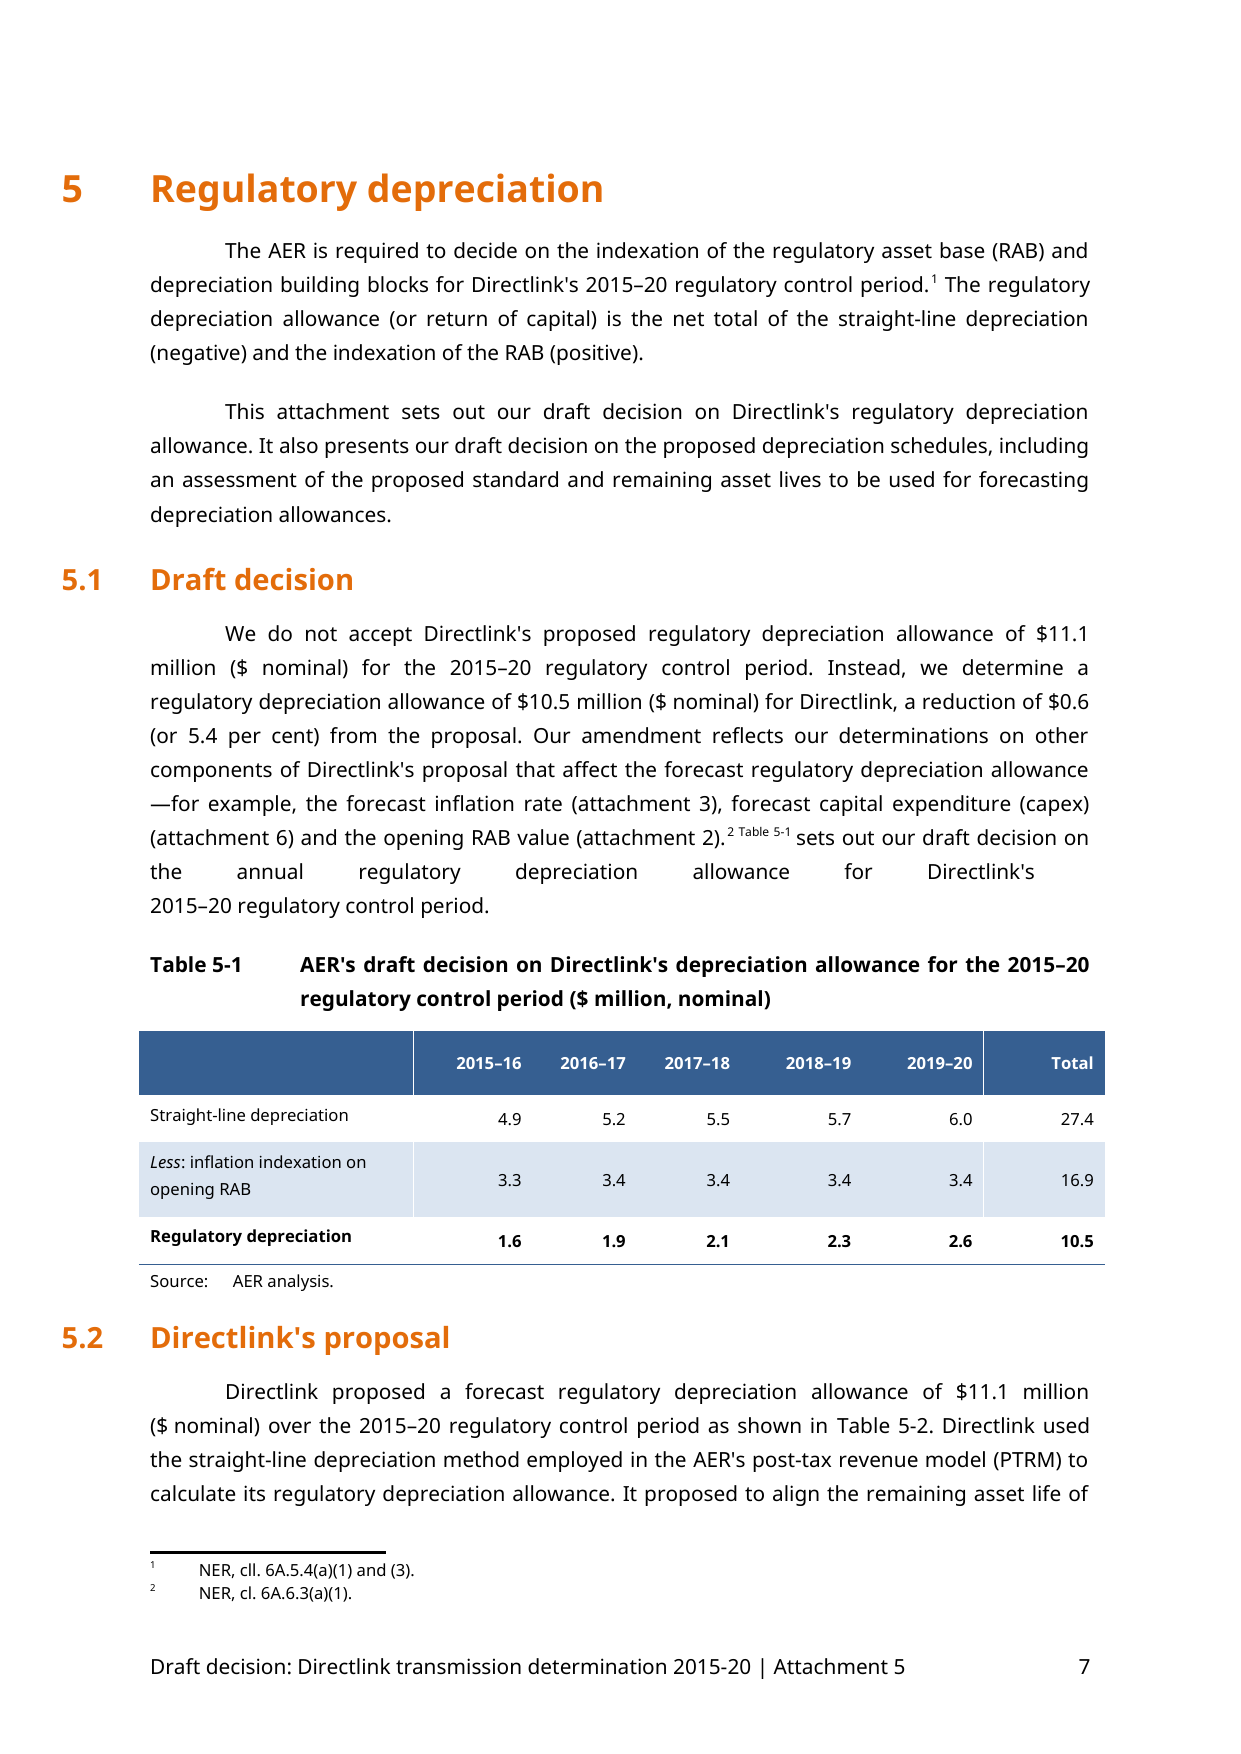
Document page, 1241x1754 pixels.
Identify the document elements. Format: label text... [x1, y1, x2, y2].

table_cell 3.4 [741, 1142, 862, 1217]
table_header [139, 1031, 413, 1095]
table_cell 27.4 [984, 1095, 1105, 1142]
text Source: AER analysis. [150, 1269, 1090, 1292]
table_cell 6.0 [862, 1095, 983, 1142]
text This attachment sets out our draft decision on Directlink's regulatory depreciation allowance. It also presents our draft decision on the proposed depreciation schedules, including an assessment of the proposed standard and remaining asset lives to be used for forecasting depreciation allowances. [150, 397, 1090, 528]
text Table 5-1 AER's draft decision on Directlink's depreciation allowance for the 2015–20 regulatory control period ($ million, nominal) [150, 950, 1090, 1013]
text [150, 1377, 1090, 1508]
table_header 2019–20 [862, 1031, 983, 1095]
subtitle Directlink's proposal [61, 1317, 1090, 1357]
table_cell 16.9 [984, 1142, 1105, 1217]
table_cell 1.9 [533, 1217, 637, 1264]
table_header Total [984, 1031, 1105, 1095]
table_cell 2.6 [862, 1217, 983, 1264]
table_cell 5.7 [741, 1095, 862, 1142]
table_cell Regulatory depreciation [139, 1217, 413, 1264]
table_cell 4.9 [414, 1095, 533, 1142]
table_cell 3.4 [637, 1142, 741, 1217]
table_cell 3.4 [533, 1142, 637, 1217]
table_cell 5.5 [637, 1095, 741, 1142]
table_cell Straight-line depreciation [139, 1095, 413, 1142]
table_header 2017–18 [637, 1031, 741, 1095]
table_cell 10.5 [984, 1217, 1105, 1264]
table_header 2016–17 [533, 1031, 637, 1095]
table_header 2018–19 [741, 1031, 862, 1095]
table_cell 3.4 [862, 1142, 983, 1217]
table_cell 2.1 [637, 1217, 741, 1264]
table_header 2015–16 [414, 1031, 533, 1095]
table_cell 3.3 [414, 1142, 533, 1217]
table_cell 2.3 [741, 1217, 862, 1264]
table_cell 5.2 [533, 1095, 637, 1142]
table_cell Less: inflation indexation on opening RAB [139, 1142, 413, 1217]
table_cell 1.6 [414, 1217, 533, 1264]
subtitle Regulatory depreciation [61, 162, 1090, 213]
subtitle Draft decision [61, 559, 1090, 598]
text The AER is required to decide on the indexation of the regulatory asset base (RAB) and depreciation building blocks for Directlink's 2015–20 regulatory control period. The regulatory depreciation allowance (or return of capital) is the net total of the straight-line depreciation (negative) and the indexation of the RAB (positive). [150, 236, 1090, 367]
text We do not accept Directlink's proposed regulatory depreciation allowance of $11.1 million ($ nominal) for the 2015–20 regulatory control period. Instead, we determine a regulatory depreciation allowance of $10.5 million ($ nominal) for Directlink, a reduction of $0.6 (or 5.4 per cent) from the proposal. Our amendment reflects our determinations on other components of Directlink's proposal that affect the forecast regulatory depreciation allowance—for example, the forecast inflation rate (attachment 3), forecast capital expenditure (capex) (attachment 6) and the opening RAB value (attachment 2). Table 5-1 sets out our draft decision on the annual regulatory depreciation allowance for Directlink's 2015–20 regulatory control period. [150, 619, 1090, 920]
